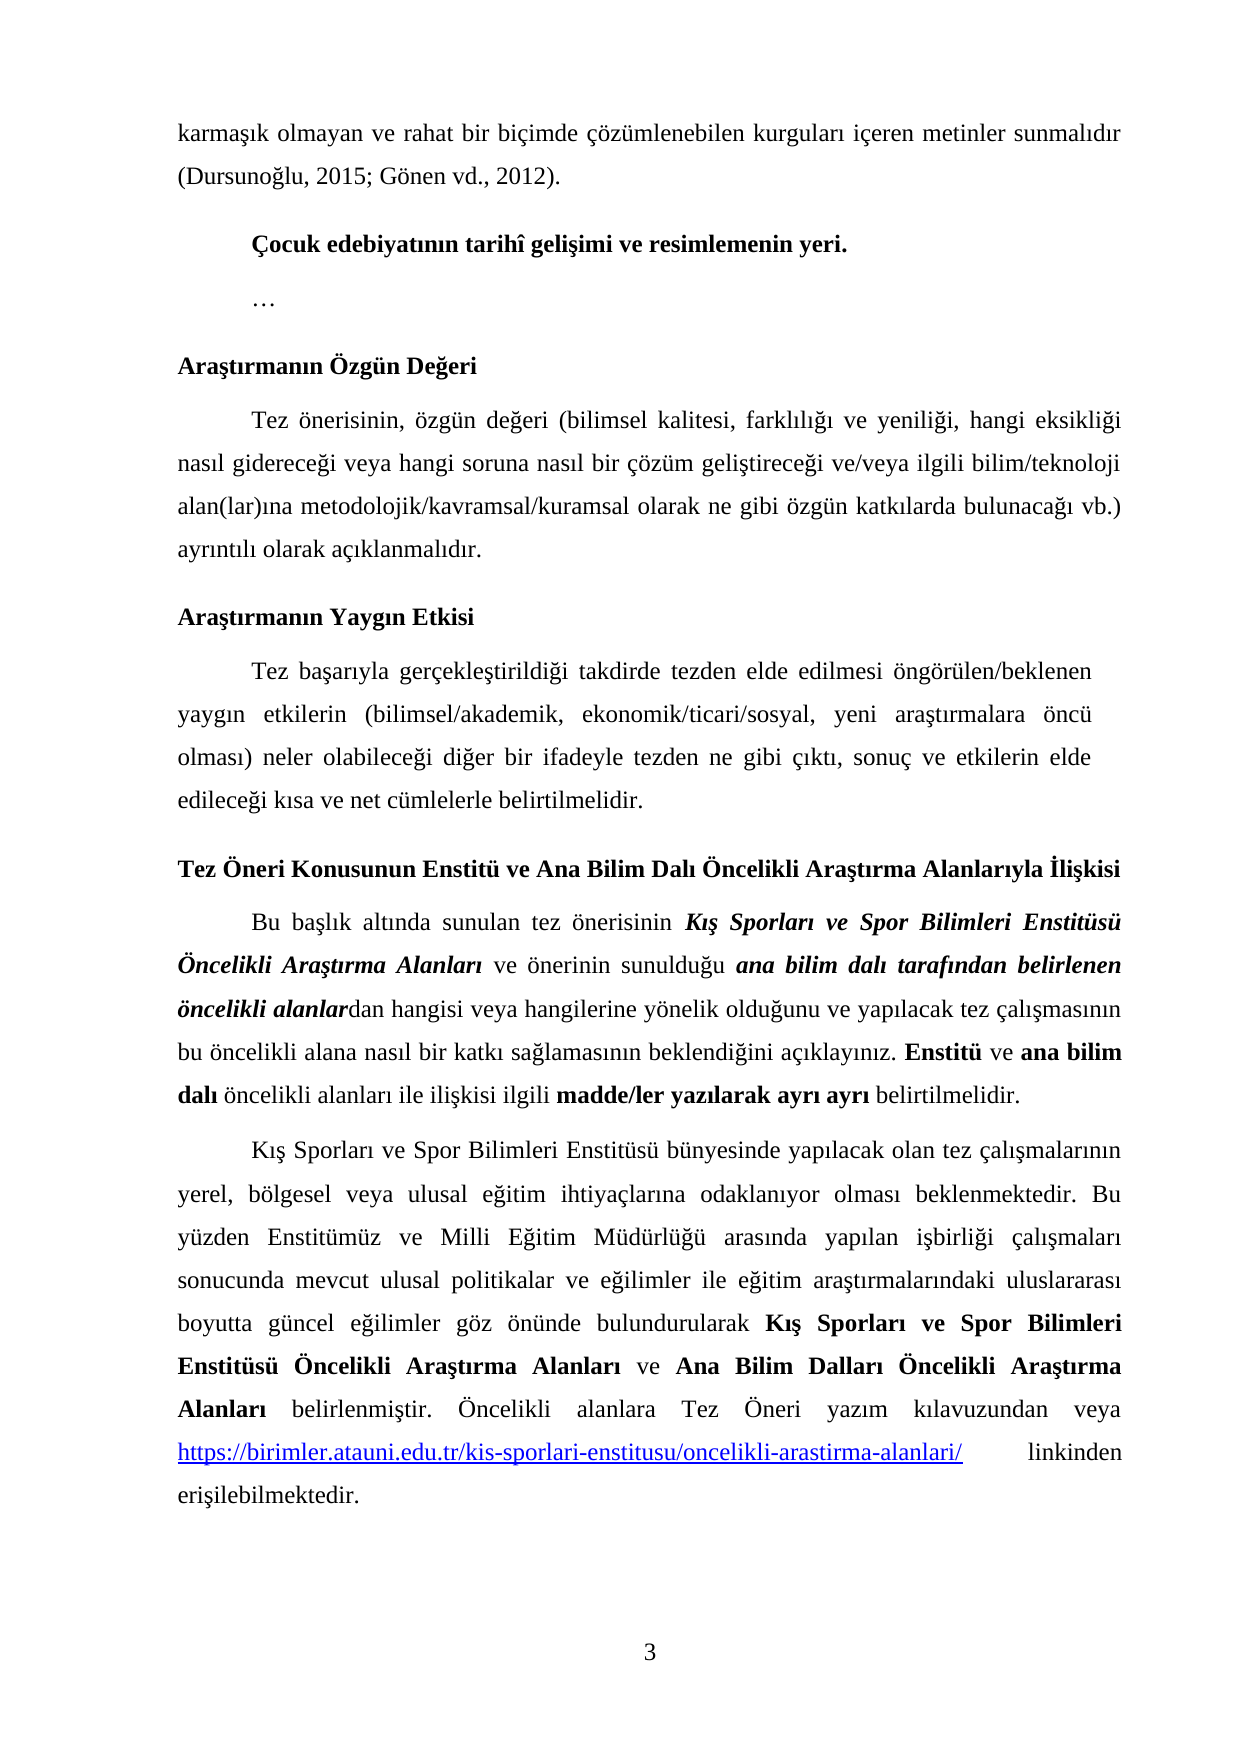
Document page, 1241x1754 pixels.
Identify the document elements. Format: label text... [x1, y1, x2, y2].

text Tez başarıyla gerçekleştirildiği takdirde tezden elde edilmesi öngörülen/beklenen yaygın etkilerin (bilimsel/akademik, ekonomik/ticari/sosyal, yeni araştırmalara öncü olması) neler olabileceği diğer bir ifadeyle tezden ne gibi çıktı, sonuç ve etkilerin elde edileceği kısa ve net cümlelerle belirtilmelidir. [177, 656, 1092, 814]
subtitle Tez Öneri Konusunun Enstitü ve Ana Bilim Dalı Öncelikli Araştırma Alanlarıyla İlişkisi [177, 854, 1122, 882]
subtitle Çocuk edebiyatının tarihî gelişimi ve resimlemenin yeri. [177, 229, 1122, 258]
text Bu başlık altında sunulan tez önerisinin Kış Sporları ve Spor Bilimleri Enstitüsü Öncelikli Araştırma Alanları ve önerinin sunulduğu ana bilim dalı tarafından belirlenen öncelikli alanlardan hangisi veya hangilerine yönelik olduğunu ve yapılacak tez çalışmasının bu öncelikli alana nasıl bir katkı sağlamasının beklendiğini açıklayınız. Enstitü ve ana bilim dalı öncelikli alanları ile ilişkisi ilgili madde/ler yazılarak ayrı ayrı belirtilmelidir. [177, 907, 1122, 1109]
list Tez önerisinin, özgün değeri (bilimsel kalitesi, farklılığı ve yeniliği, hangi eksikliği nasıl gidereceği veya hangi soruna nasıl bir çözüm geliştireceği ve/veya ilgili bilim/teknoloji alan(lar)ına metodolojik/kavramsal/kuramsal olarak ne gibi özgün katkılarda bulunacağı vb.) ayrıntılı olarak açıklanmalıdır. [177, 405, 1122, 563]
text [177, 118, 1122, 190]
subtitle Araştırmanın Özgün Değeri [177, 351, 1122, 380]
subtitle Araştırmanın Yaygın Etkisi [177, 602, 1122, 631]
text … [177, 283, 1122, 312]
text Kış Sporları ve Spor Bilimleri Enstitüsü bünyesinde yapılacak olan tez çalışmalarının yerel, bölgesel veya ulusal eğitim ihtiyaçlarına odaklanıyor olması beklenmektedir. Bu yüzden Enstitümüz ve Milli Eğitim Müdürlüğü arasında yapılan işbirliği çalışmaları sonucunda mevcut ulusal politikalar ve eğilimler ile eğitim araştırmalarındaki uluslararası boyutta güncel eğilimler göz önünde bulundurularak Kış Sporları ve Spor Bilimleri Enstitüsü Öncelikli Araştırma Alanları ve Ana Bilim Dalları Öncelikli Araştırma Alanları belirlenmiştir. Öncelikli alanlara Tez Öneri yazım kılavuzundan veya https://birimler.atauni.edu.tr/kis-sporlari-enstitusu/oncelikli-arastirma-alanlari/ linkinden erişilebilmektedir. [177, 1136, 1122, 1509]
